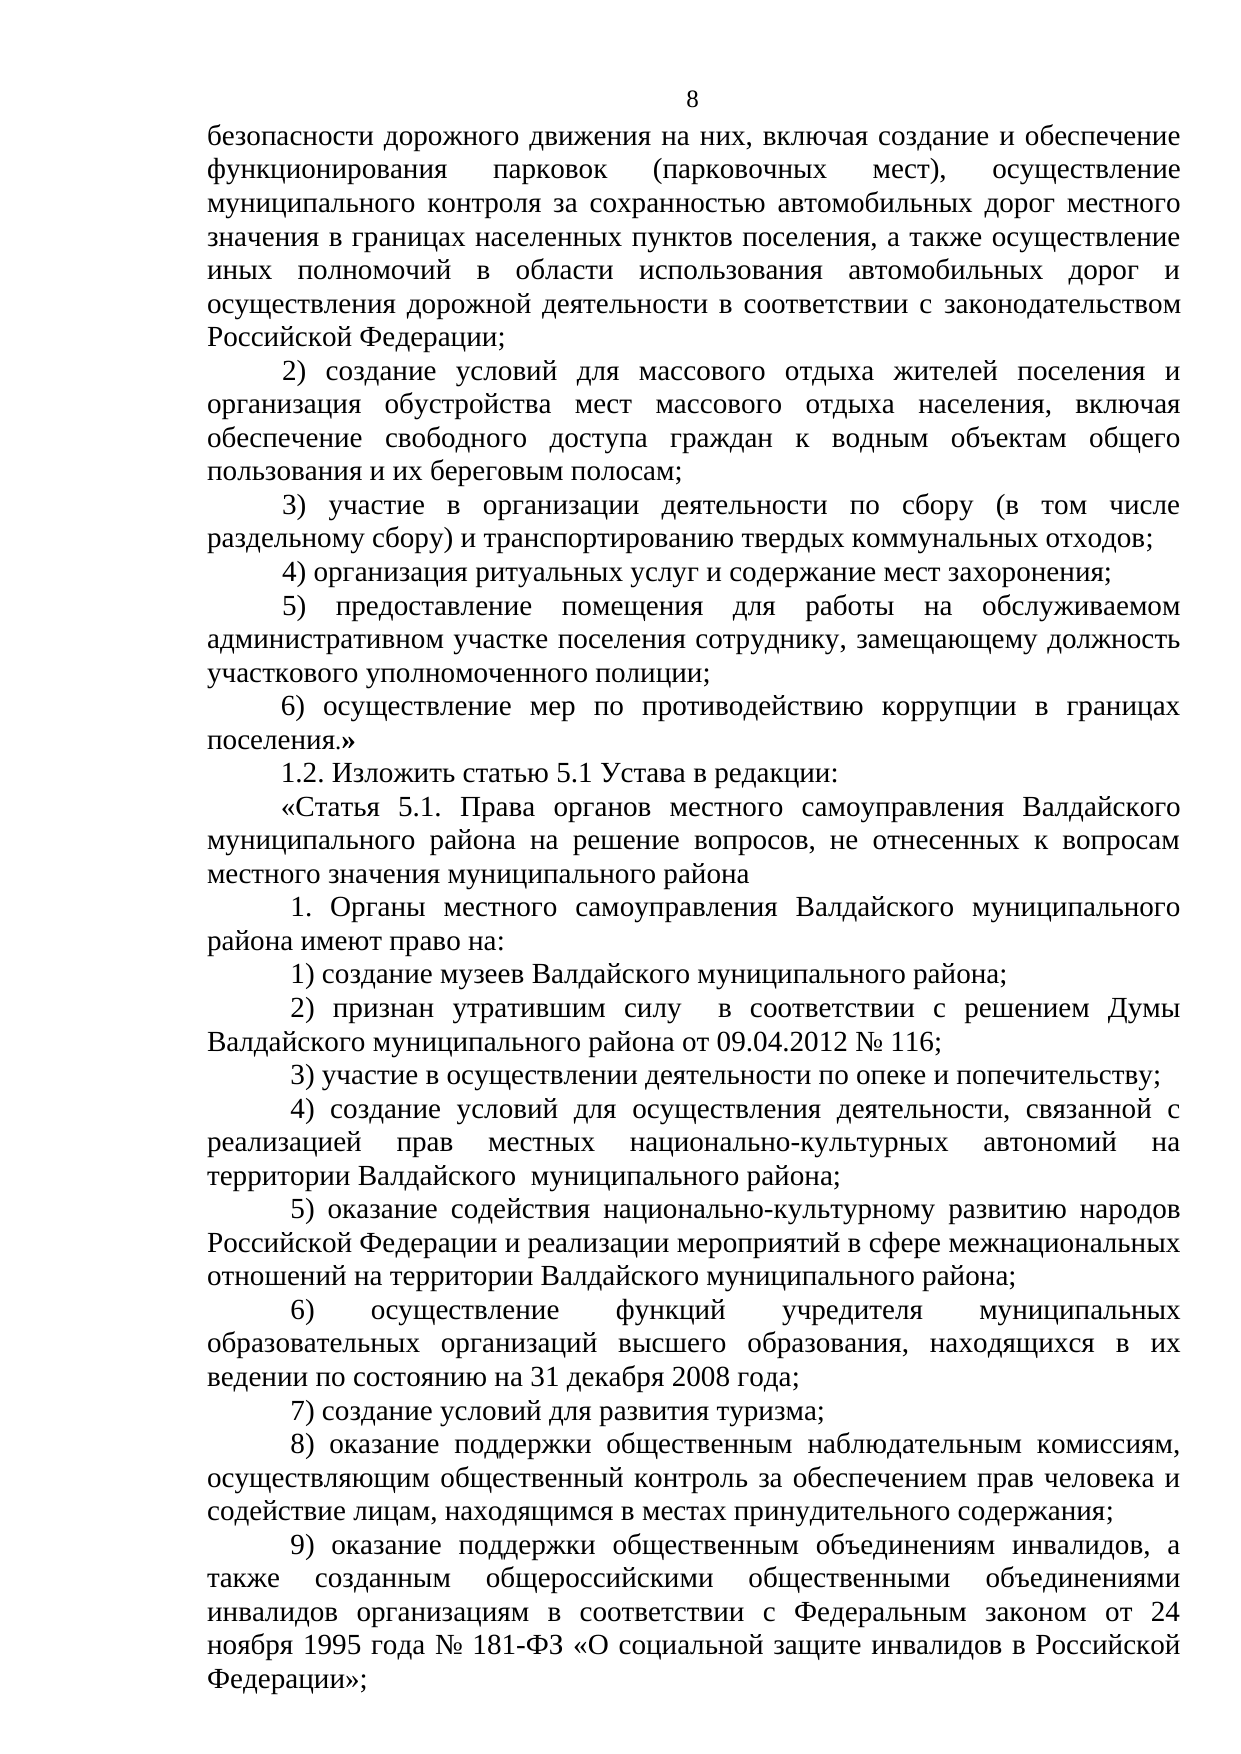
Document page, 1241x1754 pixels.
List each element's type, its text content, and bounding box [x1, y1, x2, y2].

text 6) осуществление функций учредителя муниципальных образовательных организаций высшего образования, находящихся в их ведении по состоянию на 31 декабря 2008 года; [207, 1292, 1181, 1393]
text 6) осуществление мер по противодействию коррупции в границах поселения.» [207, 688, 1181, 755]
text 5) предоставление помещения для работы на обслуживаемом административном участке поселения сотруднику, замещающему должность участкового уполномоченного полиции; [207, 588, 1181, 688]
text 7) создание условий для развития туризма; [207, 1393, 1181, 1426]
text 3) участие в организации деятельности по сбору (в том числе раздельному сбору) и транспортированию твердых коммунальных отходов; [207, 487, 1181, 554]
text 1. Органы местного самоуправления Валдайского муниципального района имеют право на: [207, 889, 1181, 957]
text 2) признан утратившим силу в соответствии с решением Думы Валдайского муниципального района от 09.04.2012 № 116; [207, 990, 1181, 1057]
text 1.2. Изложить статью 5.1 Устава в редакции: [207, 755, 1181, 789]
text 4) организация ритуальных услуг и содержание мест захоронения; [207, 554, 1181, 588]
text 9) оказание поддержки общественным объединениям инвалидов, а также созданным общероссийскими общественными объединениями инвалидов организациям в соответствии с Федеральным законом от 24 ноября 1995 года № 181-ФЗ «О социальной защите инвалидов в Российской Федерации»; [207, 1527, 1181, 1694]
text 5) оказание содействия национально-культурному развитию народов Российской Федерации и реализации мероприятий в сфере межнациональных отношений на территории Валдайского муниципального района; [207, 1191, 1181, 1292]
text 3) участие в осуществлении деятельности по опеке и попечительству; [207, 1057, 1181, 1091]
text 2) создание условий для массового отдыха жителей поселения и организация обустройства мест массового отдыха населения, включая обеспечение свободного доступа граждан к водным объектам общего пользования и их береговым полосам; [207, 353, 1181, 487]
text 8) оказание поддержки общественным наблюдательным комиссиям, осуществляющим общественный контроль за обеспечением прав человека и содействие лицам, находящимся в местах принудительного содержания; [207, 1426, 1181, 1527]
text «Статья 5.1. Права органов местного самоуправления Валдайского муниципального района на решение вопросов, не отнесенных к вопросам местного значения муниципального района [207, 789, 1181, 889]
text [207, 118, 1181, 353]
text 1) создание музеев Валдайского муниципального района; [207, 957, 1181, 990]
text 4) создание условий для осуществления деятельности, связанной с реализацией прав местных национально-культурных автономий на территории Валдайского муниципального района; [207, 1091, 1181, 1191]
